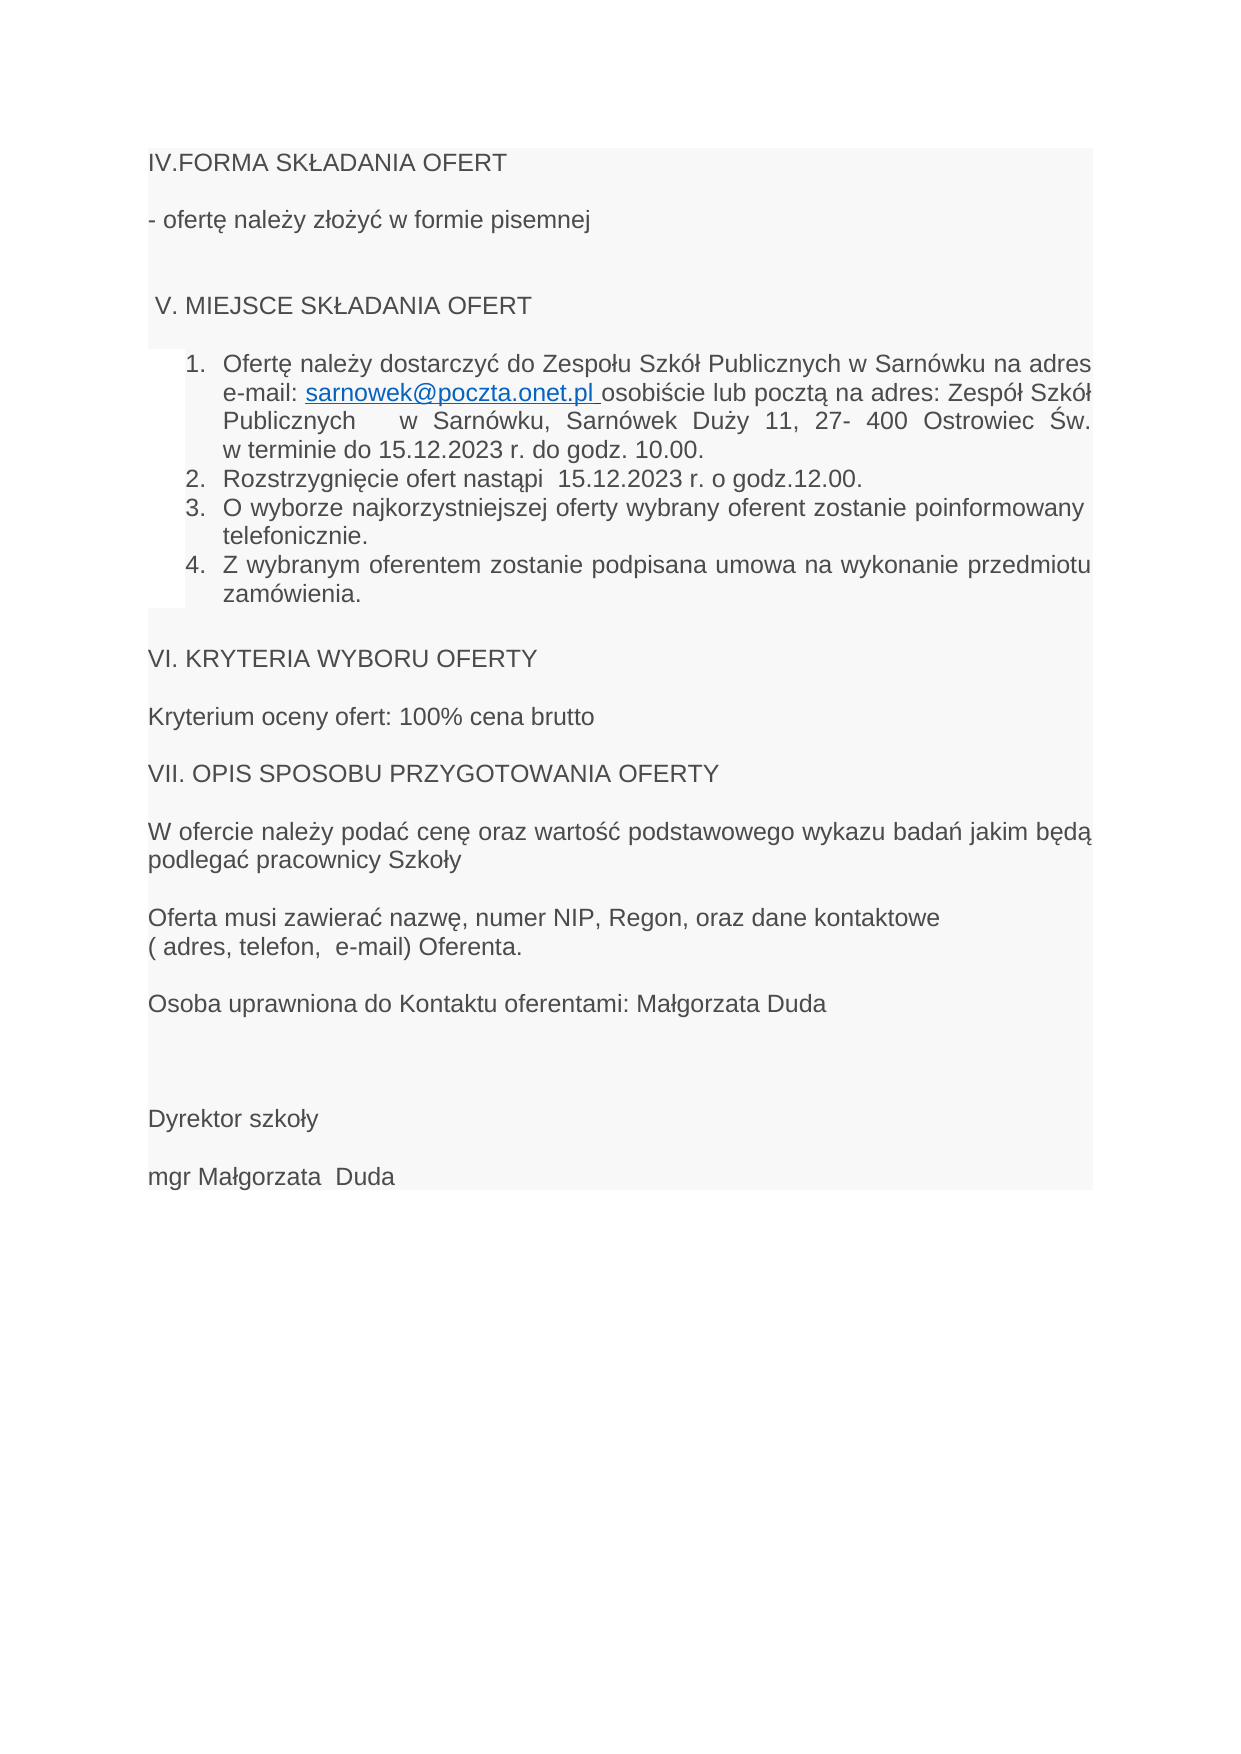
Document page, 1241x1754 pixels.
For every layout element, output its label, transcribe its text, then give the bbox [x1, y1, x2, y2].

list Z wybranym oferentem zostanie podpisana umowa na wykonanie przedmiotu zamówienia. [185, 550, 1093, 608]
text ( adres, telefon, e-mail) Oferenta. [148, 932, 1093, 960]
text IV.FORMA SKŁADANIA OFERT [148, 148, 1093, 176]
text Dyrektor szkoły [148, 1104, 1093, 1133]
list O wyborze najkorzystniejszej oferty wybrany oferent zostanie poinformowany telefonicznie. [185, 493, 1093, 550]
text Oferta musi zawierać nazwę, numer NIP, Regon, oraz dane kontaktowe [148, 903, 1093, 932]
text V. MIEJSCE SKŁADANIA OFERT [148, 291, 1093, 320]
text Osoba uprawniona do Kontaktu oferentami: Małgorzata Duda [148, 989, 1093, 1018]
text VI. KRYTERIA WYBORU OFERTY [148, 644, 1093, 673]
list Ofertę należy dostarczyć do Zespołu Szkół Publicznych w Sarnówku na adres e-mail: sarnowek@poczta.onet.pl osobiście lub pocztą na adres: Zespół Szkół Publicznych w Sarnówku, Sarnówek Duży 11, 27- 400 Ostrowiec Św. w terminie do 15.12.2023 r. do godz. 10.00. [185, 349, 1093, 464]
list Rozstrzygnięcie ofert nastąpi 15.12.2023 r. o godz.12.00. [185, 464, 1093, 493]
text mgr Małgorzata Duda [148, 1162, 1093, 1190]
text W ofercie należy podać cenę oraz wartość podstawowego wykazu badań jakim będą podlegać pracownicy Szkoły [148, 817, 1093, 874]
text - ofertę należy złożyć w formie pisemnej [148, 205, 1093, 234]
text Kryterium oceny ofert: 100% cena brutto [148, 702, 1093, 730]
text VII. OPIS SPOSOBU PRZYGOTOWANIA OFERTY [148, 759, 1093, 788]
